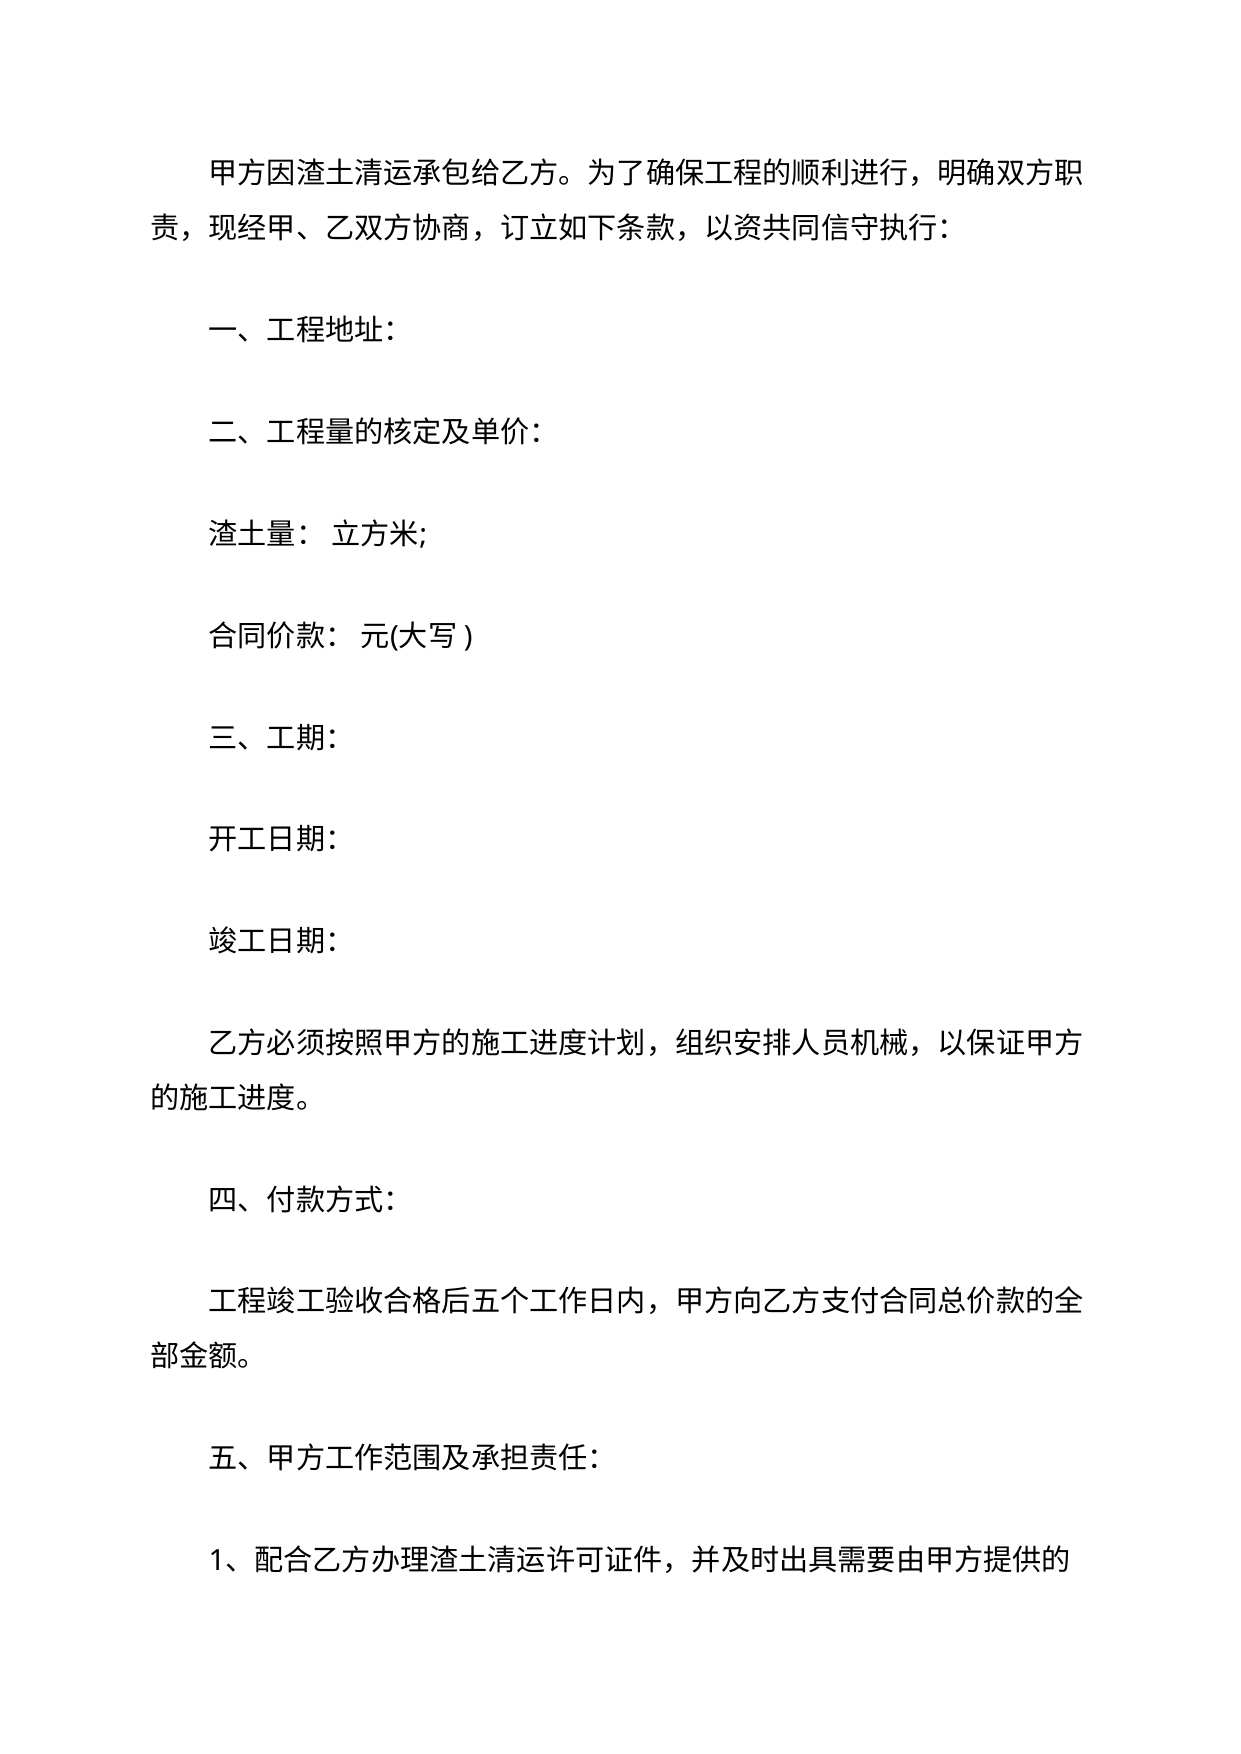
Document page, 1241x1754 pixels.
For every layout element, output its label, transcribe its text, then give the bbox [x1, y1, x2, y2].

text 一、工程地址： [150, 307, 1090, 349]
text 五、甲方工作范围及承担责任： [150, 1434, 1090, 1477]
text 四、付款方式： [150, 1176, 1090, 1218]
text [150, 1536, 1090, 1579]
text 二、工程量的核定及单价： [150, 408, 1090, 451]
text 竣工日期： [150, 918, 1090, 960]
text 合同价款： 元(大写 ) [150, 612, 1090, 654]
text 工程竣工验收合格后五个工作日内，甲方向乙方支付合同总价款的全部金额。 [150, 1278, 1090, 1375]
text 乙方必须按照甲方的施工进度计划，组织安排人员机械，以保证甲方的施工进度。 [150, 1019, 1090, 1117]
text 甲方因渣土清运承包给乙方。为了确保工程的顺利进行，明确双方职责，现经甲、乙双方协商，订立如下条款，以资共同信守执行： [150, 150, 1090, 247]
text 渣土量： 立方米; [150, 510, 1090, 553]
text 三、工期： [150, 714, 1090, 756]
text 开工日期： [150, 816, 1090, 858]
